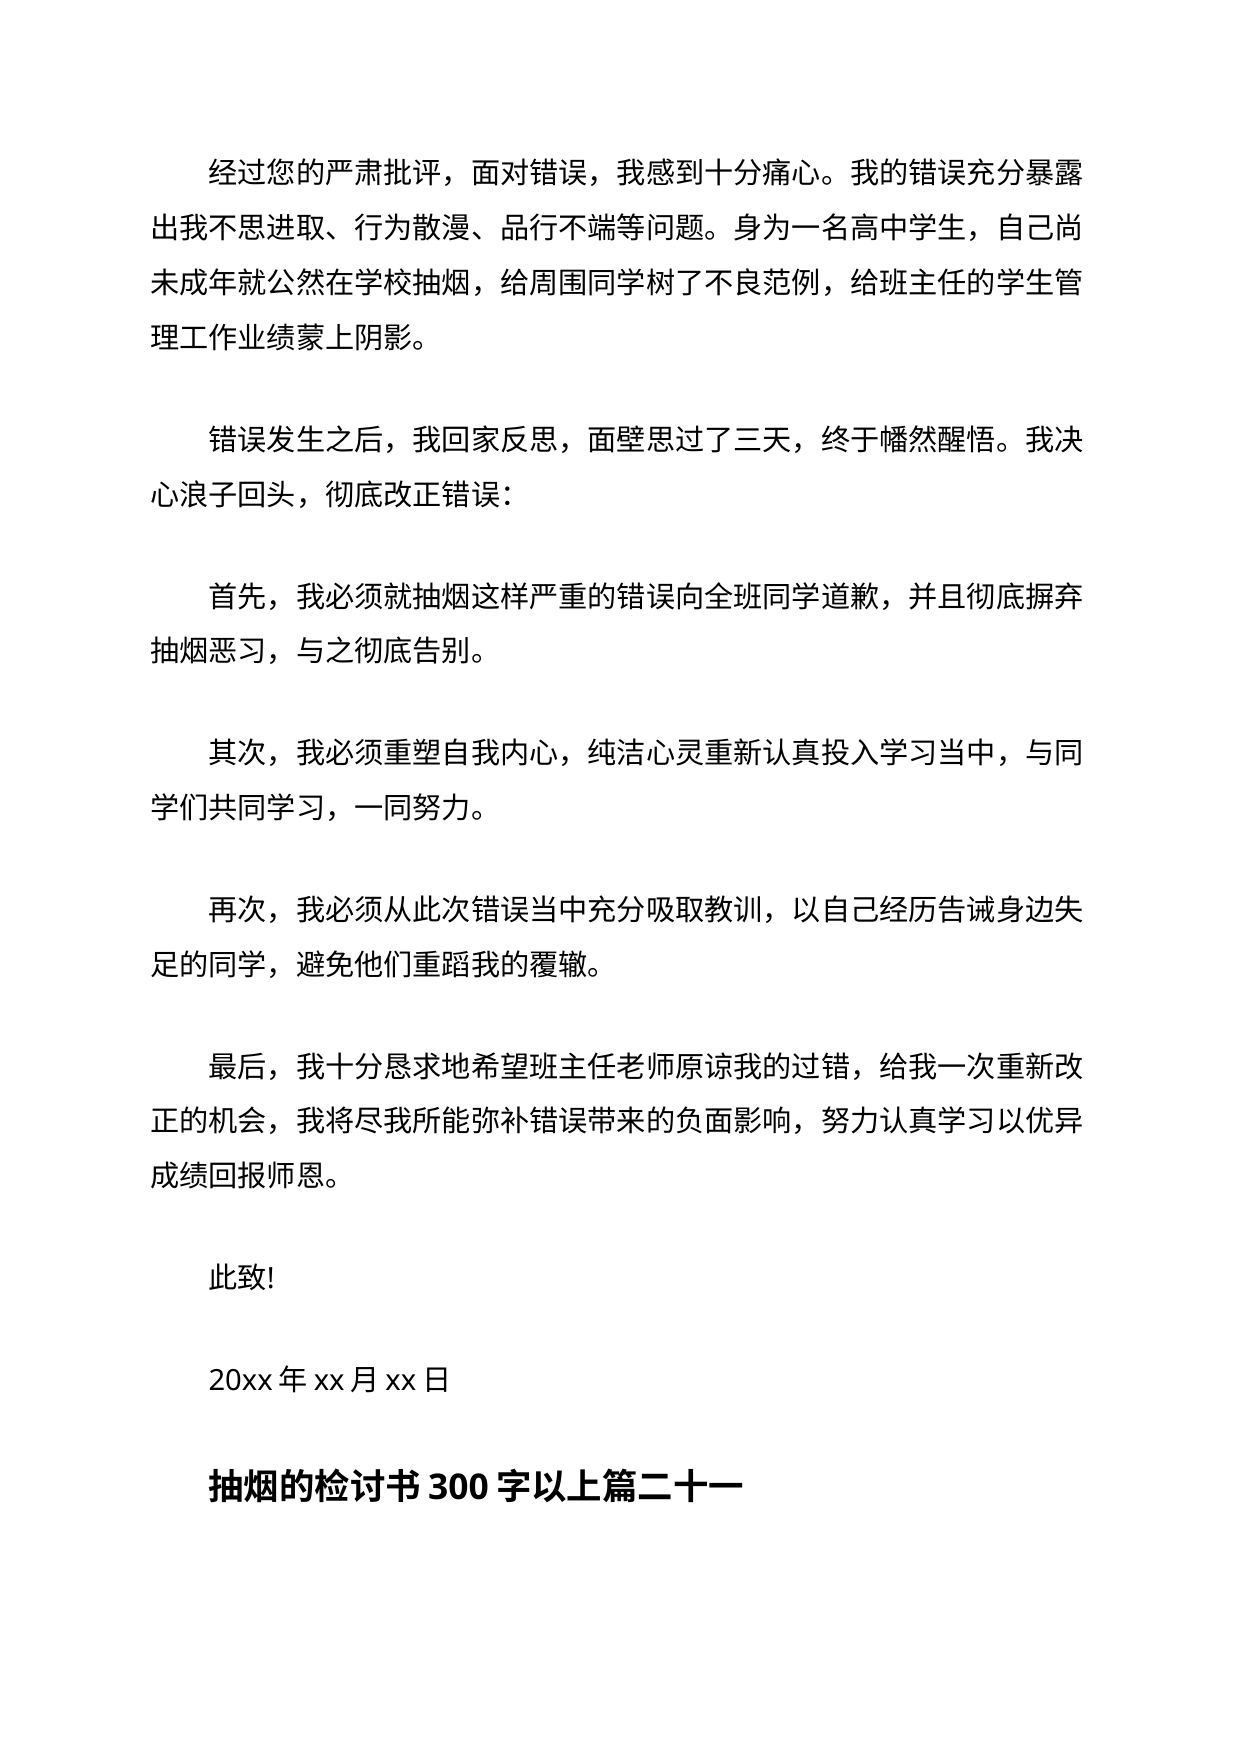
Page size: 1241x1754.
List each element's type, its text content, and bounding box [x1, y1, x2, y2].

text 再次，我必须从此次错误当中充分吸取教训，以自己经历告诫身边失足的同学，避免他们重蹈我的覆辙。 [150, 886, 1090, 984]
text 错误发生之后，我回家反思，面壁思过了三天，终于幡然醒悟。我决心浪子回头，彻底改正错误： [150, 416, 1090, 514]
text 最后，我十分恳求地希望班主任老师原谅我的过错，给我一次重新改正的机会，我将尽我所能弥补错误带来的负面影响，努力认真学习以优异成绩回报师恩。 [150, 1043, 1090, 1195]
text 20xx年xx月xx日 [150, 1357, 1090, 1399]
text 此致! [150, 1255, 1090, 1297]
text 其次，我必须重塑自我内心，纯洁心灵重新认真投入学习当中，与同学们共同学习，一同努力。 [150, 730, 1090, 827]
text 抽烟的检讨书300字以上篇二十一 [150, 1459, 1090, 1510]
text 首先，我必须就抽烟这样严重的错误向全班同学道歉，并且彻底摒弃抽烟恶习，与之彻底告别。 [150, 573, 1090, 670]
text 经过您的严肃批评，面对错误，我感到十分痛心。我的错误充分暴露出我不思进取、行为散漫、品行不端等问题。身为一名高中学生，自己尚未成年就公然在学校抽烟，给周围同学树了不良范例，给班主任的学生管理工作业绩蒙上阴影。 [150, 150, 1090, 357]
